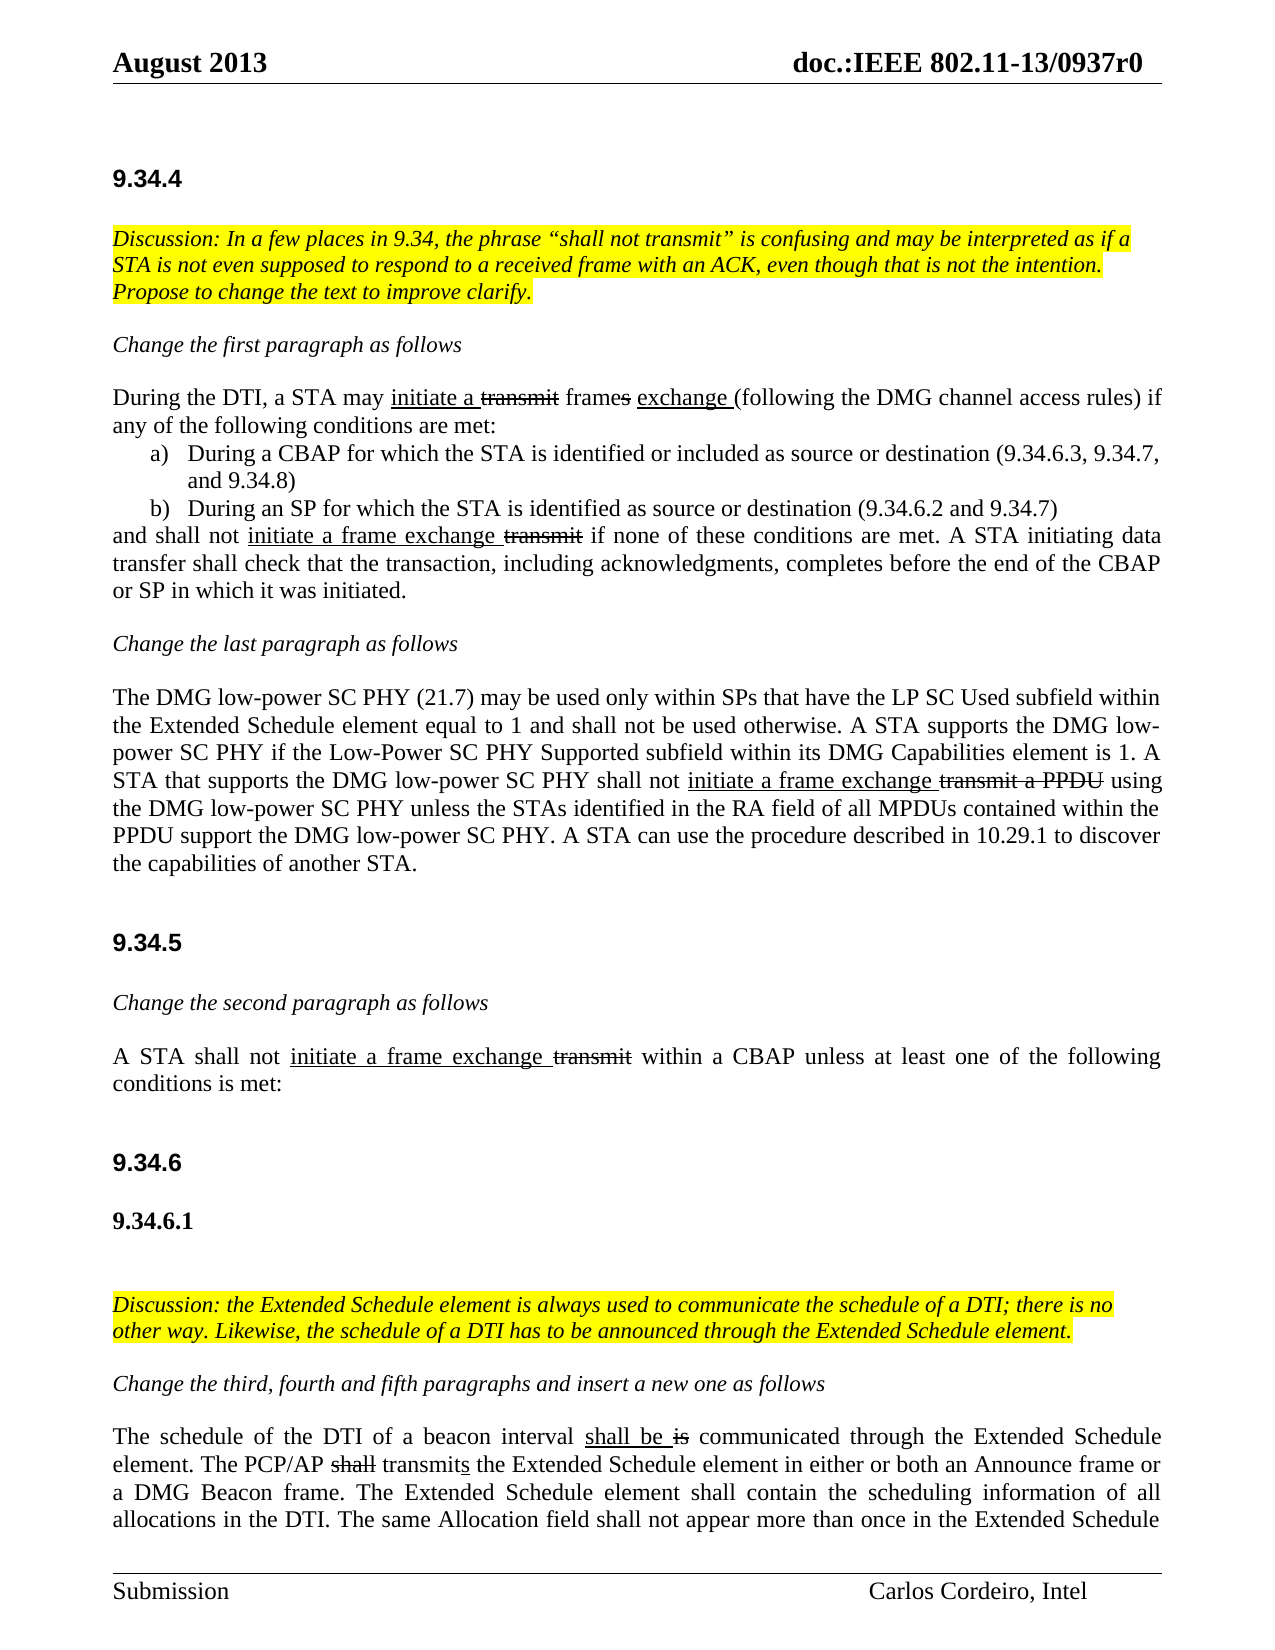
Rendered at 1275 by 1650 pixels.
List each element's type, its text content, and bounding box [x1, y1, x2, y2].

text and shall not initiate a frame exchange transmit if none of these conditions are met. A STA initiating data transfer shall check that the transaction, including acknowledgments, completes before the end of the CBAP or SP in which it was initiated. [112, 521, 1162, 604]
text A STA shall not initiate a frame exchange transmit within a CBAP unless at least one of the following conditions is met: [112, 1042, 1162, 1097]
text Change the last paragraph as follows [112, 631, 1162, 657]
text Change the third, fourth and fifth paragraphs and insert a new one as follows [112, 1370, 1162, 1396]
text Change the second paragraph as follows [112, 989, 1162, 1016]
text 9.34.6.1 [112, 1206, 1162, 1235]
list During a CBAP for which the STA is identified or included as source or destination (9.34.6.3, 9.34.7, and 9.34.8) [150, 438, 1162, 494]
list During an SP for which the STA is identified as source or destination (9.34.6.2 and 9.34.7) [150, 494, 1162, 521]
text During the DTI, a STA may initiate a transmit frames exchange (following the DMG channel access rules) if any of the following conditions are met: [112, 383, 1162, 438]
text 9.34.5 [112, 928, 1162, 957]
text 9.34.6 [112, 1148, 1162, 1177]
text Discussion: In a few places in 9.34, the phrase “shall not transmit” is confusing and may be interpreted as if a STA is not even supposed to respond to a received frame with an ACK, even though that is not the intention. Propose to change the text to improve clarify. [533, 225, 1162, 304]
text Change the first paragraph as follows [112, 331, 1162, 357]
text The DMG low-power SC PHY (21.7) may be used only within SPs that have the LP SC Used subfield within the Extended Schedule element equal to 1 and shall not be used otherwise. A STA supports the DMG low-power SC PHY if the Low-Power SC PHY Supported subfield within its DMG Capabilities element is 1. A STA that supports the DMG low-power SC PHY shall not initiate a frame exchange transmit a PPDU using the DMG low-power SC PHY unless the STAs identified in the RA field of all MPDUs contained within the PPDU support the DMG low-power SC PHY. A STA can use the procedure described in 10.29.1 to discover the capabilities of another STA. [112, 683, 1162, 876]
text 9.34.4 [112, 164, 1162, 193]
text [112, 1422, 1162, 1533]
